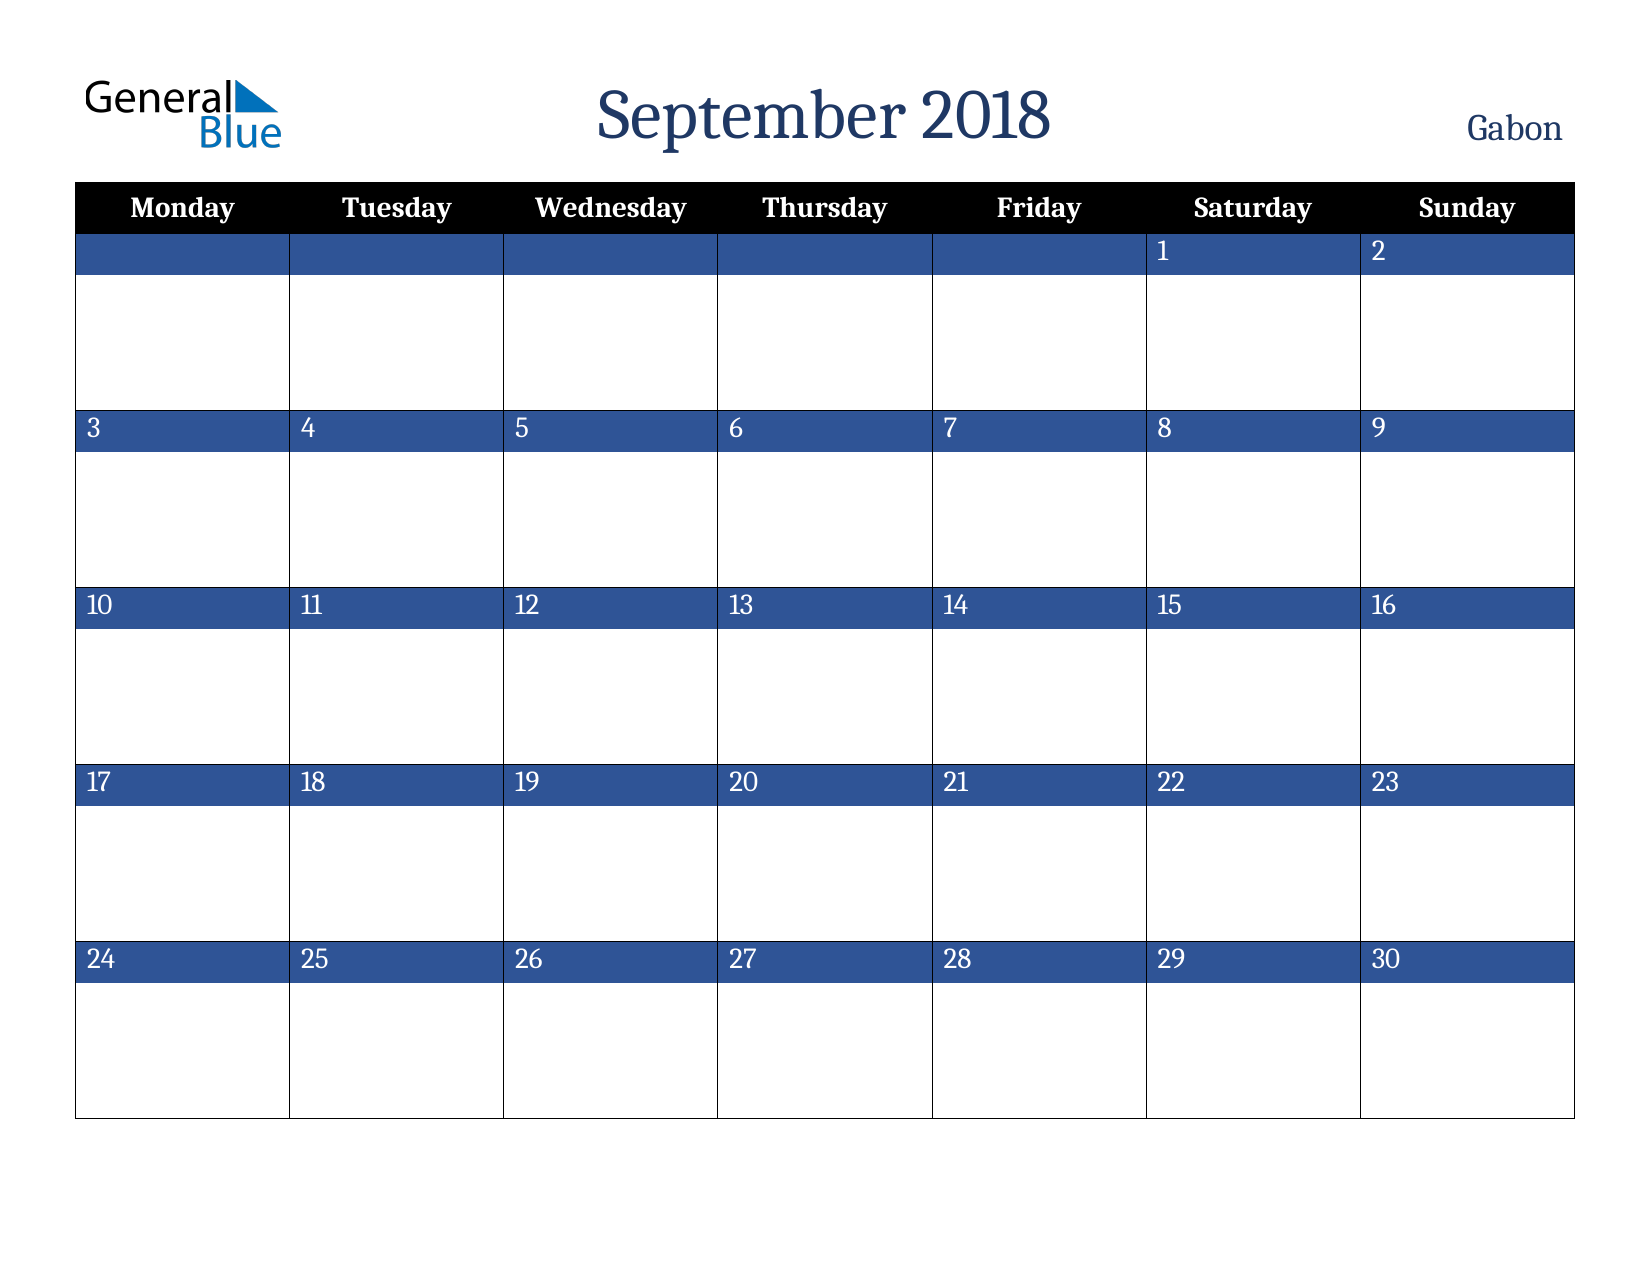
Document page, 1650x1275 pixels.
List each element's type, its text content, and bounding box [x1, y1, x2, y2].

table_cell 8 [1147, 411, 1360, 452]
table_cell [1361, 983, 1574, 1118]
table_cell [1147, 806, 1360, 941]
table_header Gabon [1146, 75, 1574, 182]
table_cell 7 [933, 411, 1146, 452]
table_cell [1147, 452, 1360, 587]
table_cell 14 [933, 588, 1146, 629]
table_cell 9 [1361, 411, 1574, 452]
table_cell [76, 806, 289, 941]
table_header September 2018 [504, 75, 1146, 182]
table_cell 18 [290, 765, 503, 806]
table_cell 1 [1147, 234, 1360, 275]
table_cell [504, 452, 717, 587]
table_cell [76, 629, 289, 764]
table_cell [1361, 275, 1574, 410]
table_cell Friday [933, 183, 1146, 233]
table_cell 3 [76, 411, 289, 452]
table_cell [718, 629, 932, 764]
table_cell 21 [933, 765, 1146, 806]
table_cell [1361, 452, 1574, 587]
table_cell Monday [76, 183, 289, 233]
table_cell 13 [718, 588, 932, 629]
table_cell 24 [76, 942, 289, 983]
table_cell [933, 806, 1146, 941]
table_cell 4 [290, 411, 503, 452]
table_cell [504, 629, 717, 764]
table_cell 10 [76, 588, 289, 629]
table_cell 6 [718, 411, 932, 452]
table_cell 19 [504, 765, 717, 806]
table_cell 20 [718, 765, 932, 806]
table_cell 30 [1361, 942, 1574, 983]
table_cell Sunday [1361, 183, 1574, 233]
table_cell [718, 983, 932, 1118]
table_cell [1147, 983, 1360, 1118]
table_cell 27 [718, 942, 932, 983]
table_cell 25 [290, 942, 503, 983]
table_cell [504, 983, 717, 1118]
table_cell 2 [1361, 234, 1574, 275]
picture [86, 80, 281, 148]
table_cell [933, 275, 1146, 410]
table_cell [718, 234, 932, 275]
table_cell [1361, 629, 1574, 764]
table_cell [76, 983, 289, 1118]
table_cell 17 [76, 765, 289, 806]
table_cell [290, 983, 503, 1118]
table_cell [76, 452, 289, 587]
table_cell [718, 275, 932, 410]
table_cell 26 [504, 942, 717, 983]
table_cell 22 [1147, 765, 1360, 806]
table_cell [718, 452, 932, 587]
table_cell 5 [504, 411, 717, 452]
table_cell Tuesday [290, 183, 503, 233]
table_cell 16 [1361, 588, 1574, 629]
table_cell [76, 234, 289, 275]
table_cell 12 [504, 588, 717, 629]
table_cell [504, 275, 717, 410]
table_cell 28 [933, 942, 1146, 983]
table_cell [1147, 629, 1360, 764]
table_cell 15 [1147, 588, 1360, 629]
table_cell [290, 806, 503, 941]
table_cell [504, 806, 717, 941]
table_cell Wednesday [504, 183, 717, 233]
table_cell 29 [1147, 942, 1360, 983]
table_cell [290, 234, 503, 275]
table_cell [933, 629, 1146, 764]
table_cell [933, 234, 1146, 275]
table_cell [1361, 806, 1574, 941]
table_cell Saturday [1147, 183, 1360, 233]
table_cell [76, 275, 289, 410]
table_cell [504, 234, 717, 275]
table_cell [290, 275, 503, 410]
table_cell 23 [1361, 765, 1574, 806]
table_cell [290, 629, 503, 764]
table_header [76, 75, 503, 182]
table_cell [290, 452, 503, 587]
table_cell [933, 452, 1146, 587]
table_cell [933, 983, 1146, 1118]
table_cell 11 [290, 588, 503, 629]
table_cell Thursday [718, 183, 932, 233]
table_cell [718, 806, 932, 941]
table_cell [1147, 275, 1360, 410]
